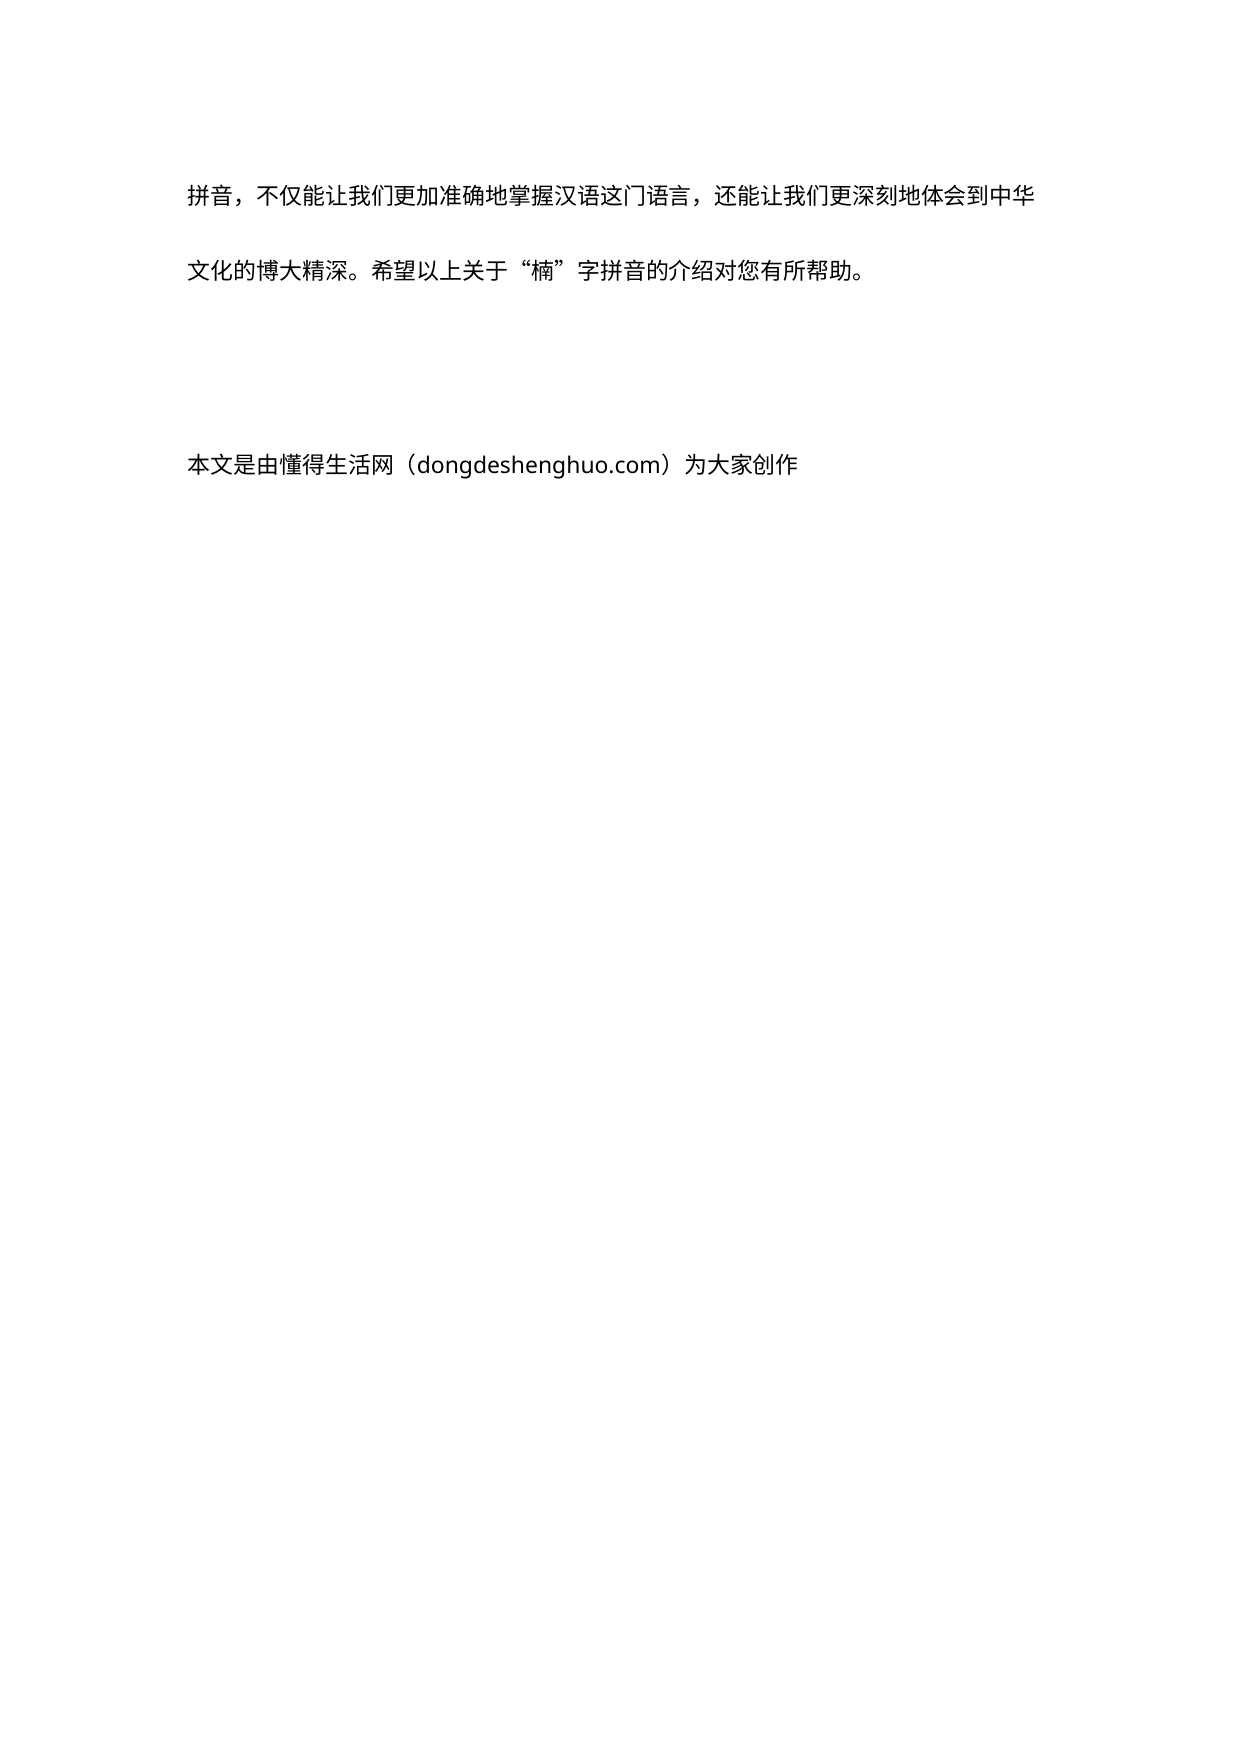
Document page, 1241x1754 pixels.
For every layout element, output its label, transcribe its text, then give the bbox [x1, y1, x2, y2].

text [187, 162, 1053, 302]
text 本文是由懂得生活网（dongdeshenghuo.com）为大家创作 [187, 431, 1053, 496]
